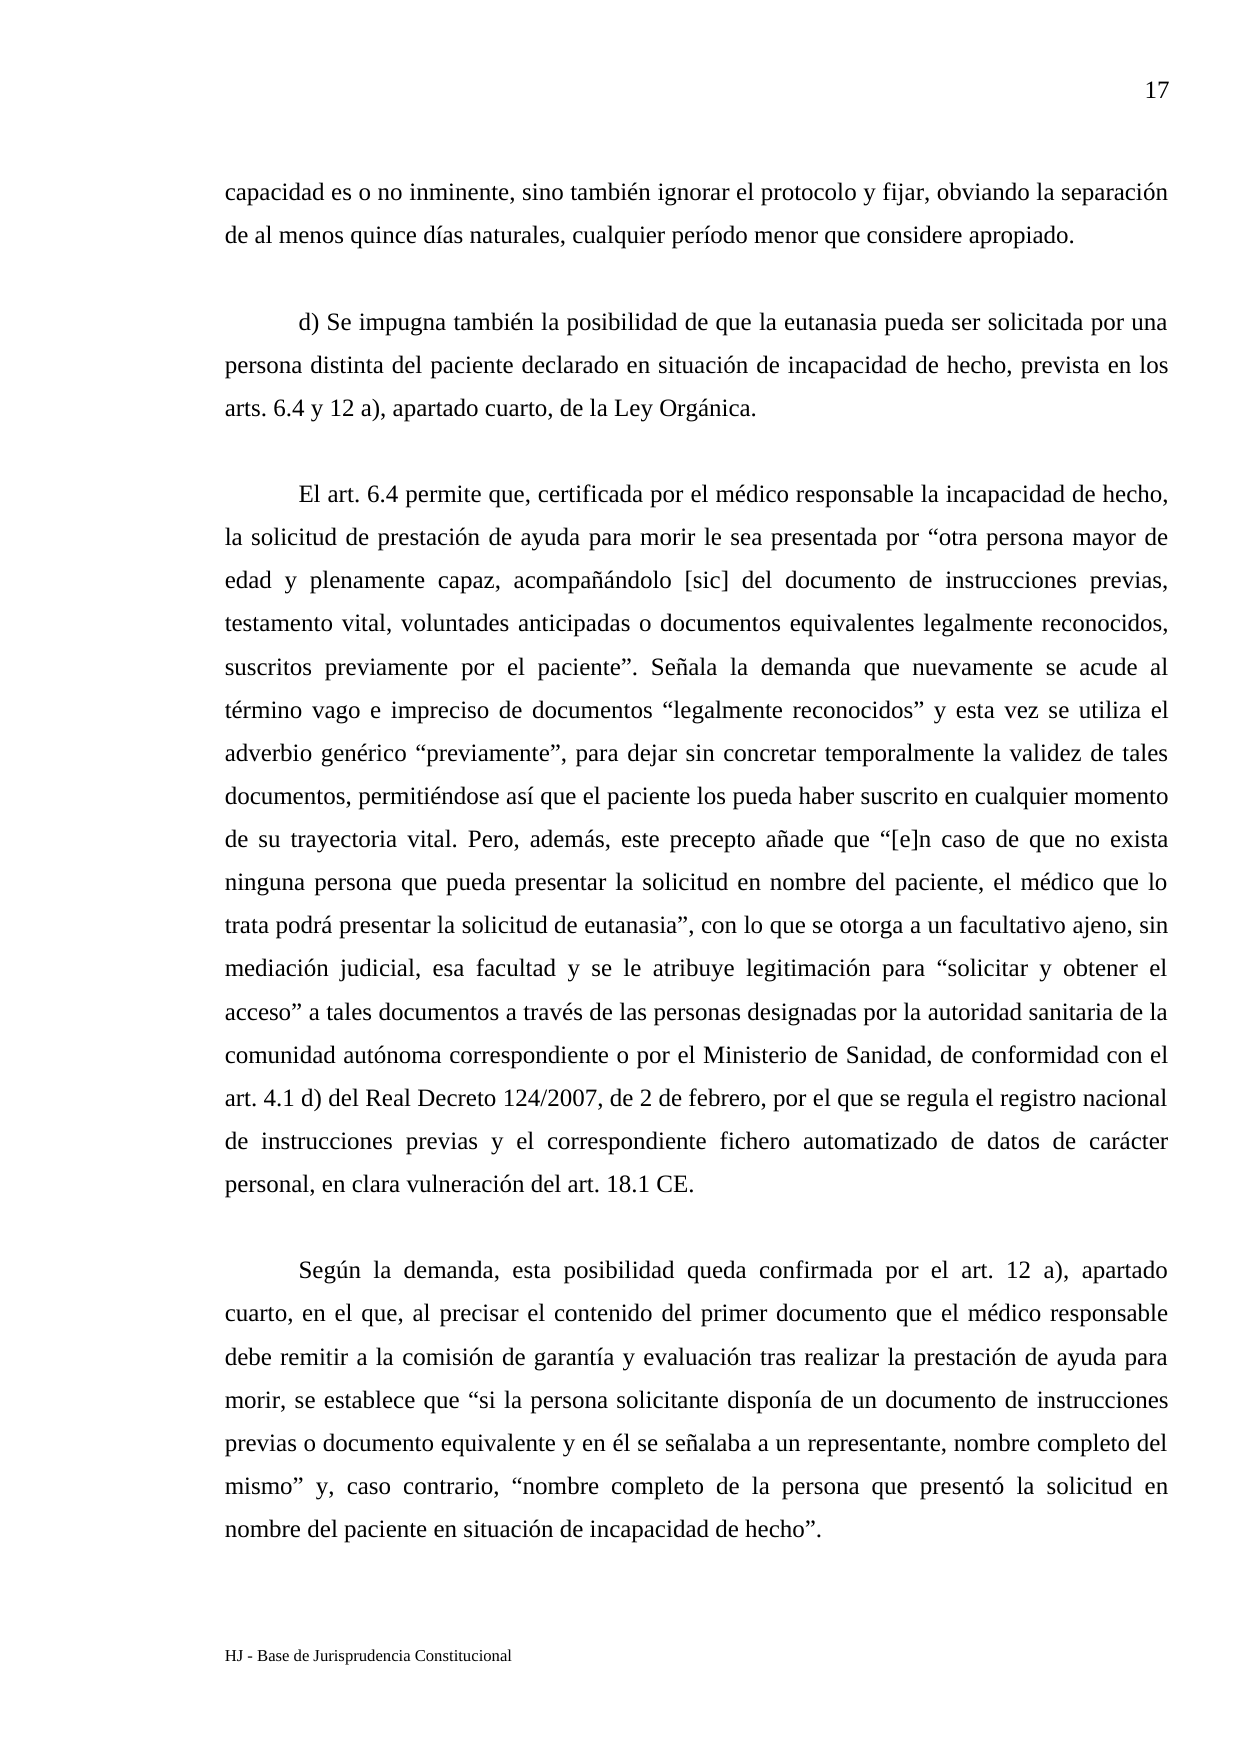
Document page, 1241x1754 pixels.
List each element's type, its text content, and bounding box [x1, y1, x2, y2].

text El art. 6.4 permite que, certificada por el médico responsable la incapacidad de hecho, la solicitud de prestación de ayuda para morir le sea presentada por “otra persona mayor de edad y plenamente capaz, acompañándolo [sic] del documento de instrucciones previas, testamento vital, voluntades anticipadas o documentos equivalentes legalmente reconocidos, suscritos previamente por el paciente”. Señala la demanda que nuevamente se acude al término vago e impreciso de documentos “legalmente reconocidos” y esta vez se utiliza el adverbio genérico “previamente”, para dejar sin concretar temporalmente la validez de tales documentos, permitiéndose así que el paciente los pueda haber suscrito en cualquier momento de su trayectoria vital. Pero, además, este precepto añade que “[e]n caso de que no exista ninguna persona que pueda presentar la solicitud en nombre del paciente, el médico que lo trata podrá presentar la solicitud de eutanasia”, con lo que se otorga a un facultativo ajeno, sin mediación judicial, esa facultad y se le atribuye legitimación para “solicitar y obtener el acceso” a tales documentos a través de las personas designadas por la autoridad sanitaria de la comunidad autónoma correspondiente o por el Ministerio de Sanidad, de conformidad con el art. 4.1 d) del Real Decreto 124/2007, de 2 de febrero, por el que se regula el registro nacional de instrucciones previas y el correspondiente fichero automatizado de datos de carácter personal, en clara vulneración del art. 18.1 CE. [224, 479, 1169, 1198]
text Según la demanda, esta posibilidad queda confirmada por el art. 12 a), apartado cuarto, en el que, al precisar el contenido del primer documento que el médico responsable debe remitir a la comisión de garantía y evaluación tras realizar la prestación de ayuda para morir, se establece que “si la persona solicitante disponía de un documento de instrucciones previas o documento equivalente y en él se señalaba a un representante, nombre completo del mismo” y, caso contrario, “nombre completo de la persona que presentó la solicitud en nombre del paciente en situación de incapacidad de hecho”. [224, 1255, 1169, 1543]
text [224, 177, 1169, 249]
text d) Se impugna también la posibilidad de que la eutanasia pueda ser solicitada por una persona distinta del paciente declarado en situación de incapacidad de hecho, prevista en los arts. 6.4 y 12 a), apartado cuarto, de la Ley Orgánica. [224, 307, 1169, 422]
